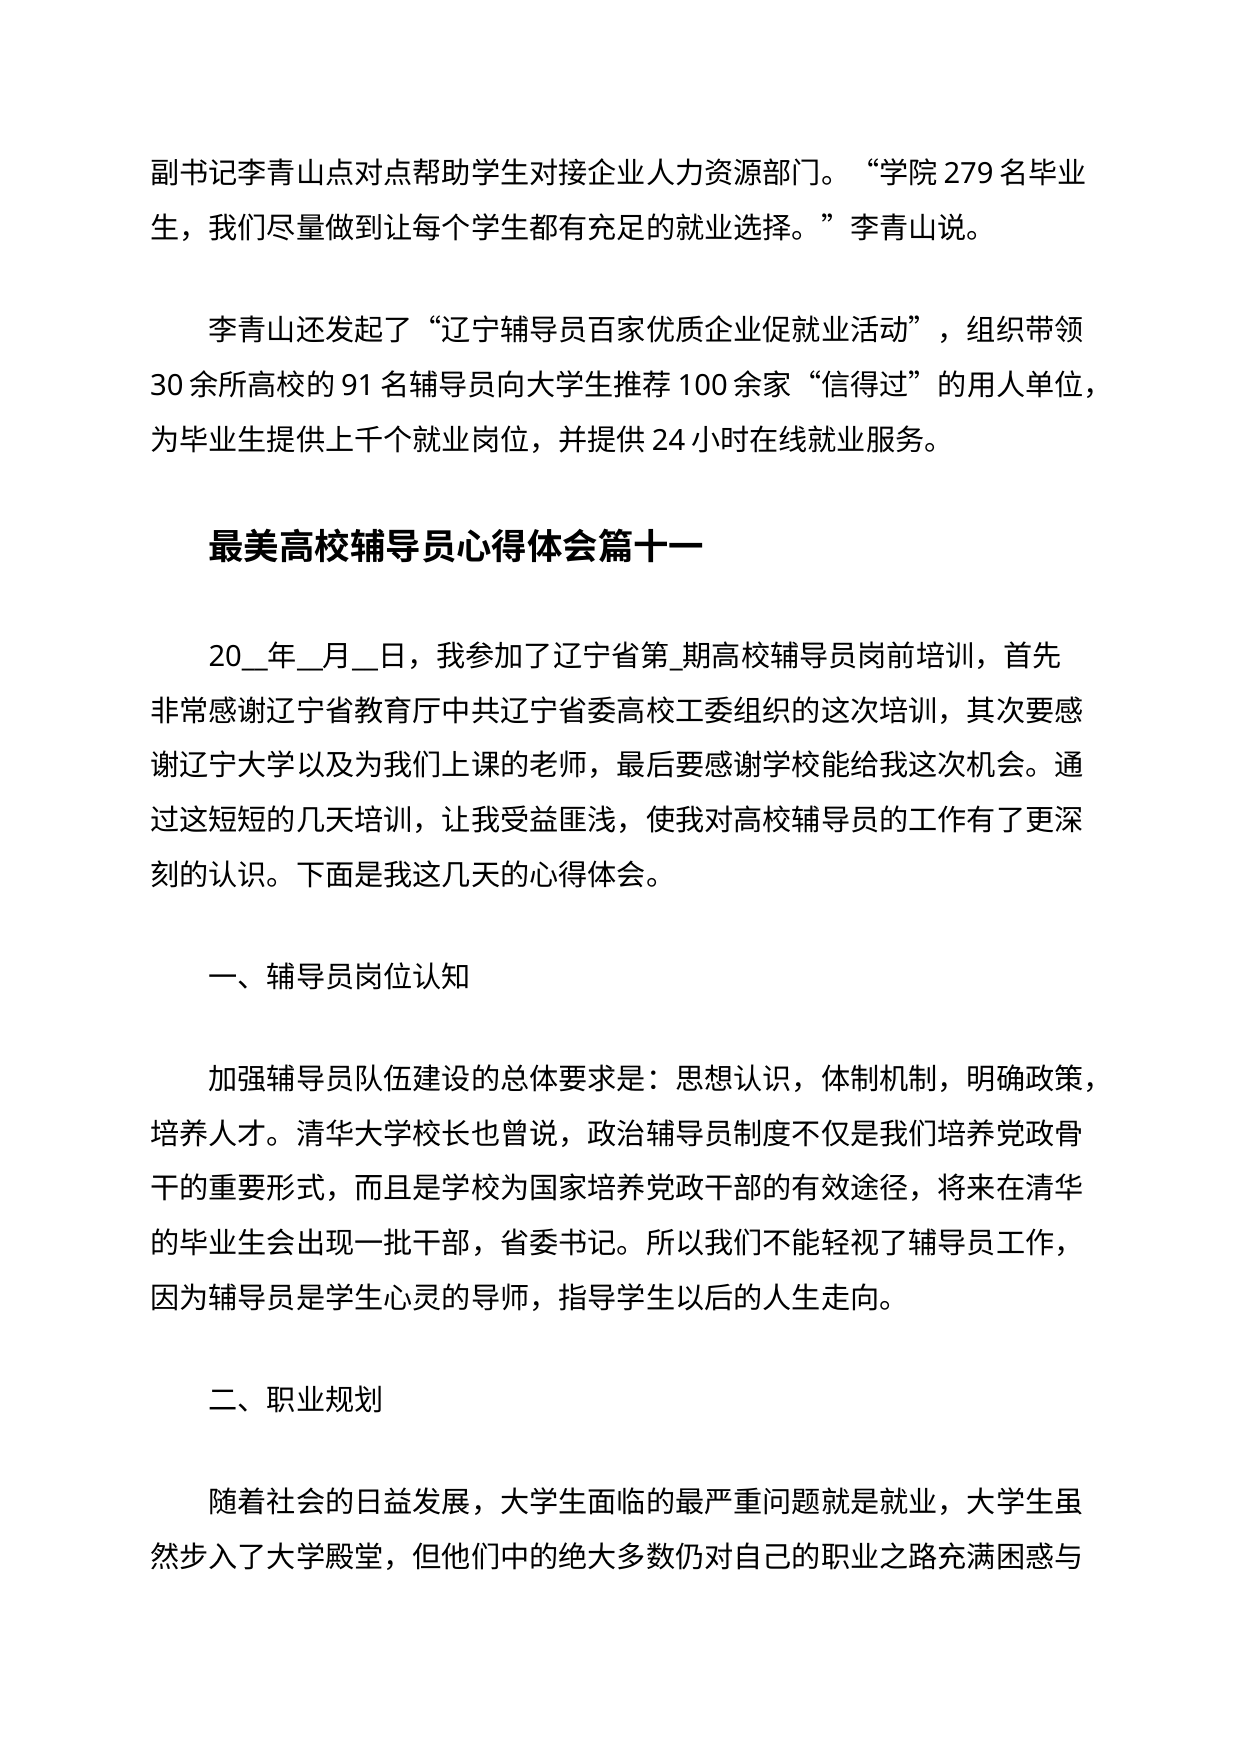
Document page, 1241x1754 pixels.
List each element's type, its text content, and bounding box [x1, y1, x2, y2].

text 加强辅导员队伍建设的总体要求是：思想认识，体制机制，明确政策，培养人才。清华大学校长也曾说，政治辅导员制度不仅是我们培养党政骨干的重要形式，而且是学校为国家培养党政干部的有效途径，将来在清华的毕业生会出现一批干部，省委书记。所以我们不能轻视了辅导员工作，因为辅导员是学生心灵的导师，指导学生以后的人生走向。 [150, 1055, 1090, 1317]
text 20__年__月__日，我参加了辽宁省第_期高校辅导员岗前培训，首先非常感谢辽宁省教育厅中共辽宁省委高校工委组织的这次培训，其次要感谢辽宁大学以及为我们上课的老师，最后要感谢学校能给我这次机会。通过这短短的几天培训，让我受益匪浅，使我对高校辅导员的工作有了更深刻的认识。下面是我这几天的心得体会。 [150, 632, 1090, 894]
text 李青山还发起了“辽宁辅导员百家优质企业促就业活动”，组织带领30余所高校的91名辅导员向大学生推荐100余家“信得过”的用人单位，为毕业生提供上千个就业岗位，并提供24小时在线就业服务。 [150, 307, 1090, 459]
text 最美高校辅导员心得体会篇十一 [150, 519, 1090, 570]
text 二、职业规划 [150, 1377, 1090, 1419]
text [150, 150, 1090, 247]
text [150, 1478, 1090, 1576]
text 一、辅导员岗位认知 [150, 953, 1090, 996]
